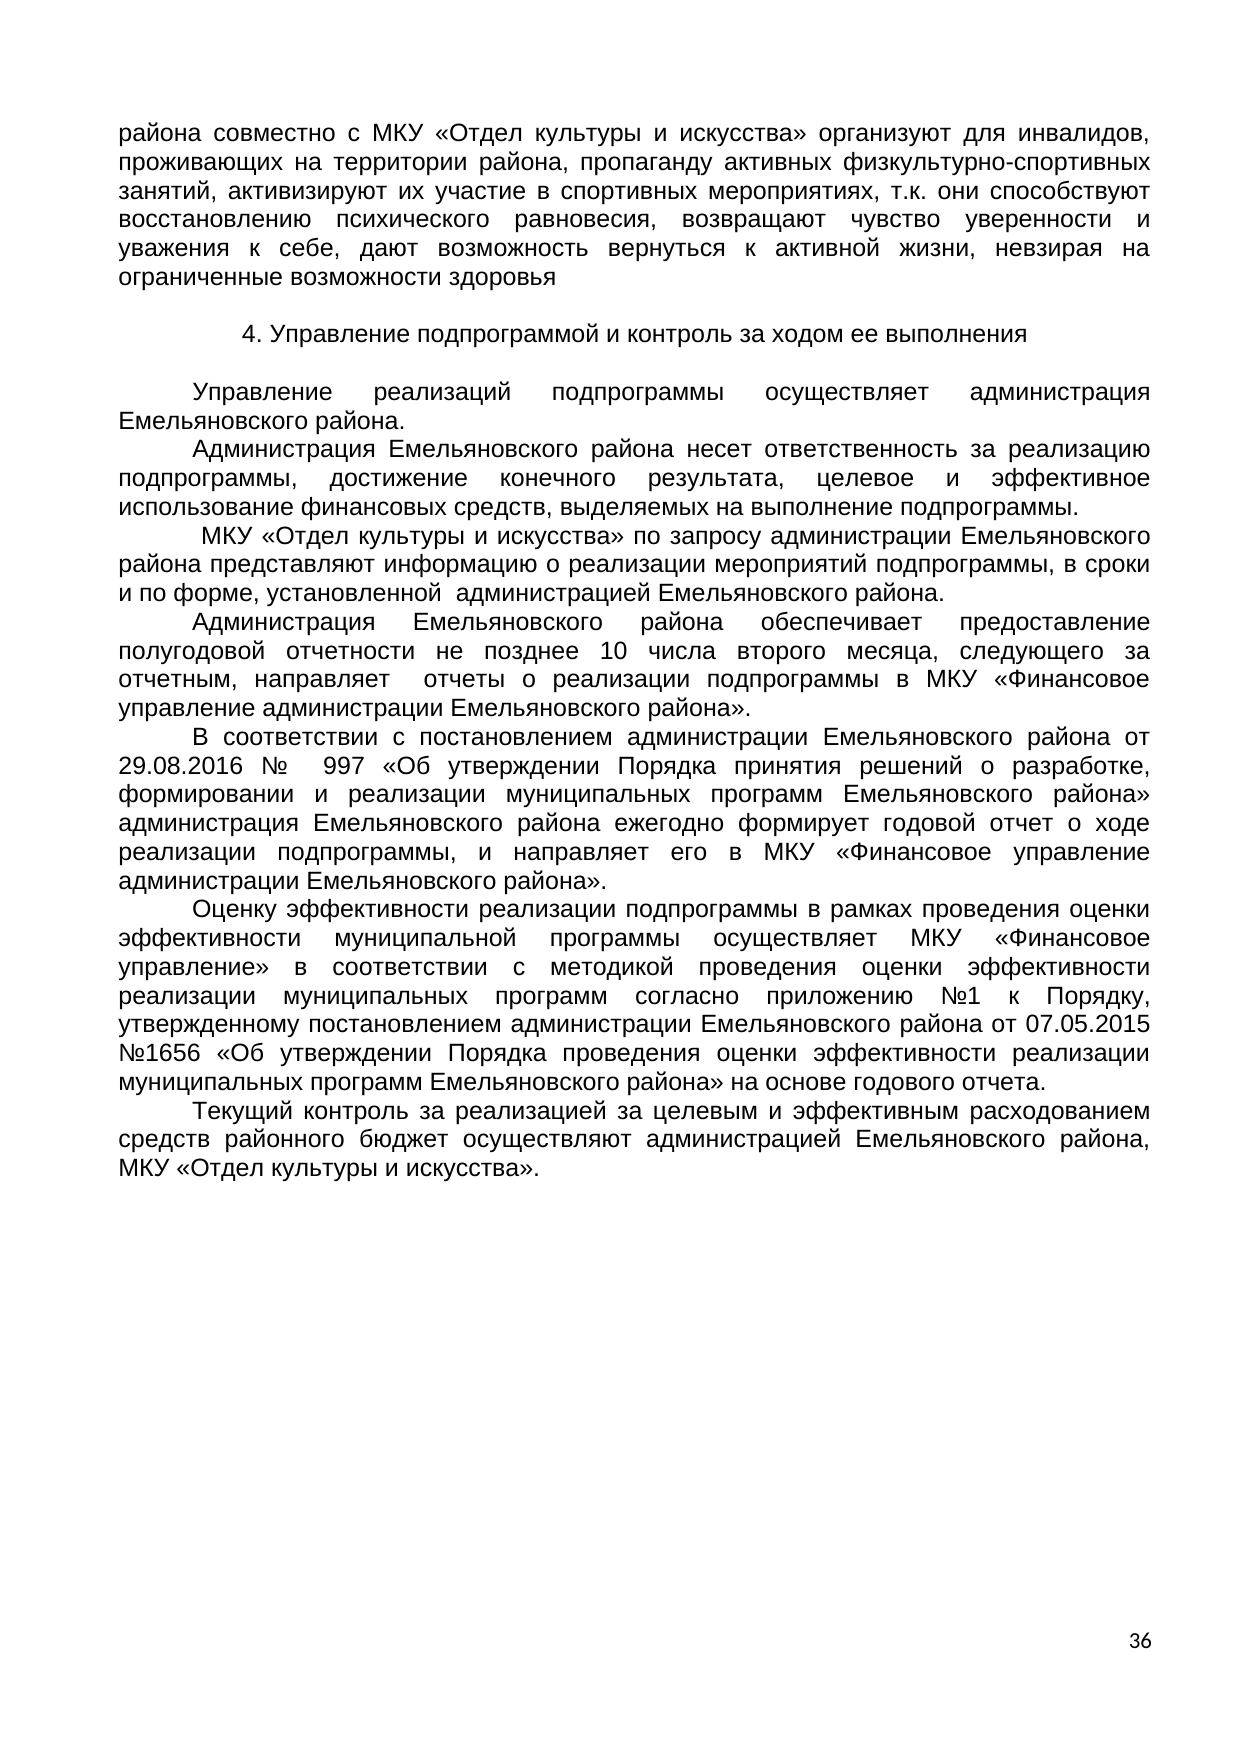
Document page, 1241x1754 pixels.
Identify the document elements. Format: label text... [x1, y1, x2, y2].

text МКУ «Отдел культуры и искусства» по запросу администрации Емельяновского района представляют информацию о реализации мероприятий подпрограммы, в сроки и по форме, установленной администрацией Емельяновского района. [118, 521, 1152, 607]
text 4. Управление подпрограммой и контроль за ходом ее выполнения [118, 319, 1152, 348]
text В соответствии с постановлением администрации Емельяновского района от 29.08.2016 № 997 «Об утверждении Порядка принятия решений о разработке, формировании и реализации муниципальных программ Емельяновского района» администрация Емельяновского района ежегодно формирует годовой отчет о ходе реализации подпрограммы, и направляет его в МКУ «Финансовое управление администрации Емельяновского района». [118, 722, 1152, 894]
text Оценку эффективности реализации подпрограммы в рамках проведения оценки эффективности муниципальной программы осуществляет МКУ «Финансовое управление» в соответствии с методикой проведения оценки эффективности реализации муниципальных программ согласно приложению №1 к Порядку, утвержденному постановлением администрации Емельяновского района от 07.05.2015 №1656 «Об утверждении Порядка проведения оценки эффективности реализации муниципальных программ Емельяновского района» на основе годового отчета. [118, 894, 1152, 1096]
text Администрация Емельяновского района обеспечивает предоставление полугодовой отчетности не позднее 10 числа второго месяца, следующего за отчетным, направляет отчеты о реализации подпрограммы в МКУ «Финансовое управление администрации Емельяновского района». [118, 607, 1152, 722]
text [118, 118, 1152, 291]
text Администрация Емельяновского района несет ответственность за реализацию подпрограммы, достижение конечного результата, целевое и эффективное использование финансовых средств, выделяемых на выполнение подпрограммы. [118, 434, 1152, 521]
text Текущий контроль за реализацией за целевым и эффективным расходованием средств районного бюджет осуществляют администрацией Емельяновского района, МКУ «Отдел культуры и искусства». [118, 1096, 1152, 1182]
text Управление реализаций подпрограммы осуществляет администрация Емельяновского района. [118, 377, 1152, 434]
